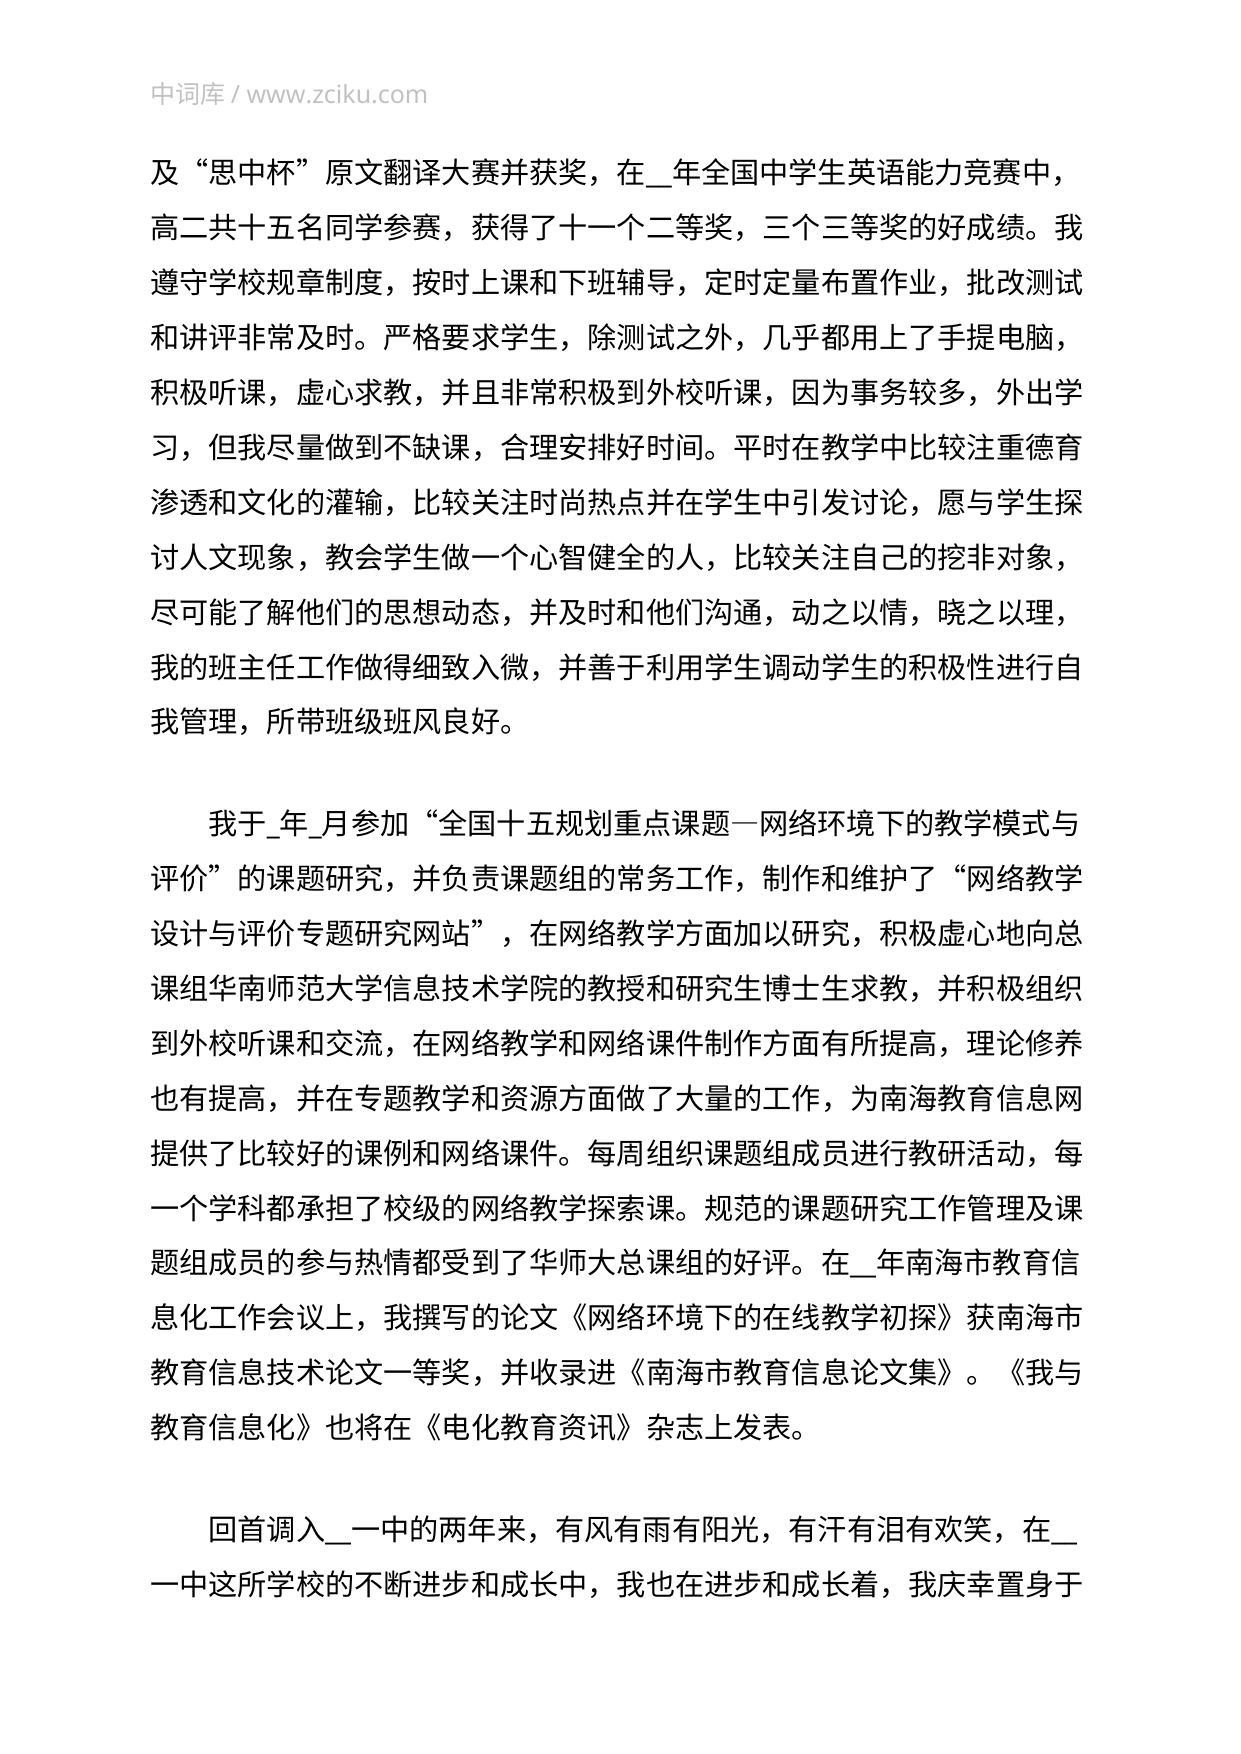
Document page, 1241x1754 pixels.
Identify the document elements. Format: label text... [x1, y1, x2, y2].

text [150, 150, 1090, 741]
text 我于_年_月参加“全国十五规划重点课题—网络环境下的教学模式与评价”的课题研究，并负责课题组的常务工作，制作和维护了“网络教学设计与评价专题研究网站”，在网络教学方面加以研究，积极虚心地向总课组华南师范大学信息技术学院的教授和研究生博士生求教，并积极组织到外校听课和交流，在网络教学和网络课件制作方面有所提高，理论修养也有提高，并在专题教学和资源方面做了大量的工作，为南海教育信息网提供了比较好的课例和网络课件。每周组织课题组成员进行教研活动，每一个学科都承担了校级的网络教学探索课。规范的课题研究工作管理及课题组成员的参与热情都受到了华师大总课组的好评。在__年南海市教育信息化工作会议上，我撰写的论文《网络环境下的在线教学初探》获南海市教育信息技术论文一等奖，并收录进《南海市教育信息论文集》。《我与教育信息化》也将在《电化教育资讯》杂志上发表。 [150, 801, 1090, 1447]
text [150, 1507, 1090, 1604]
